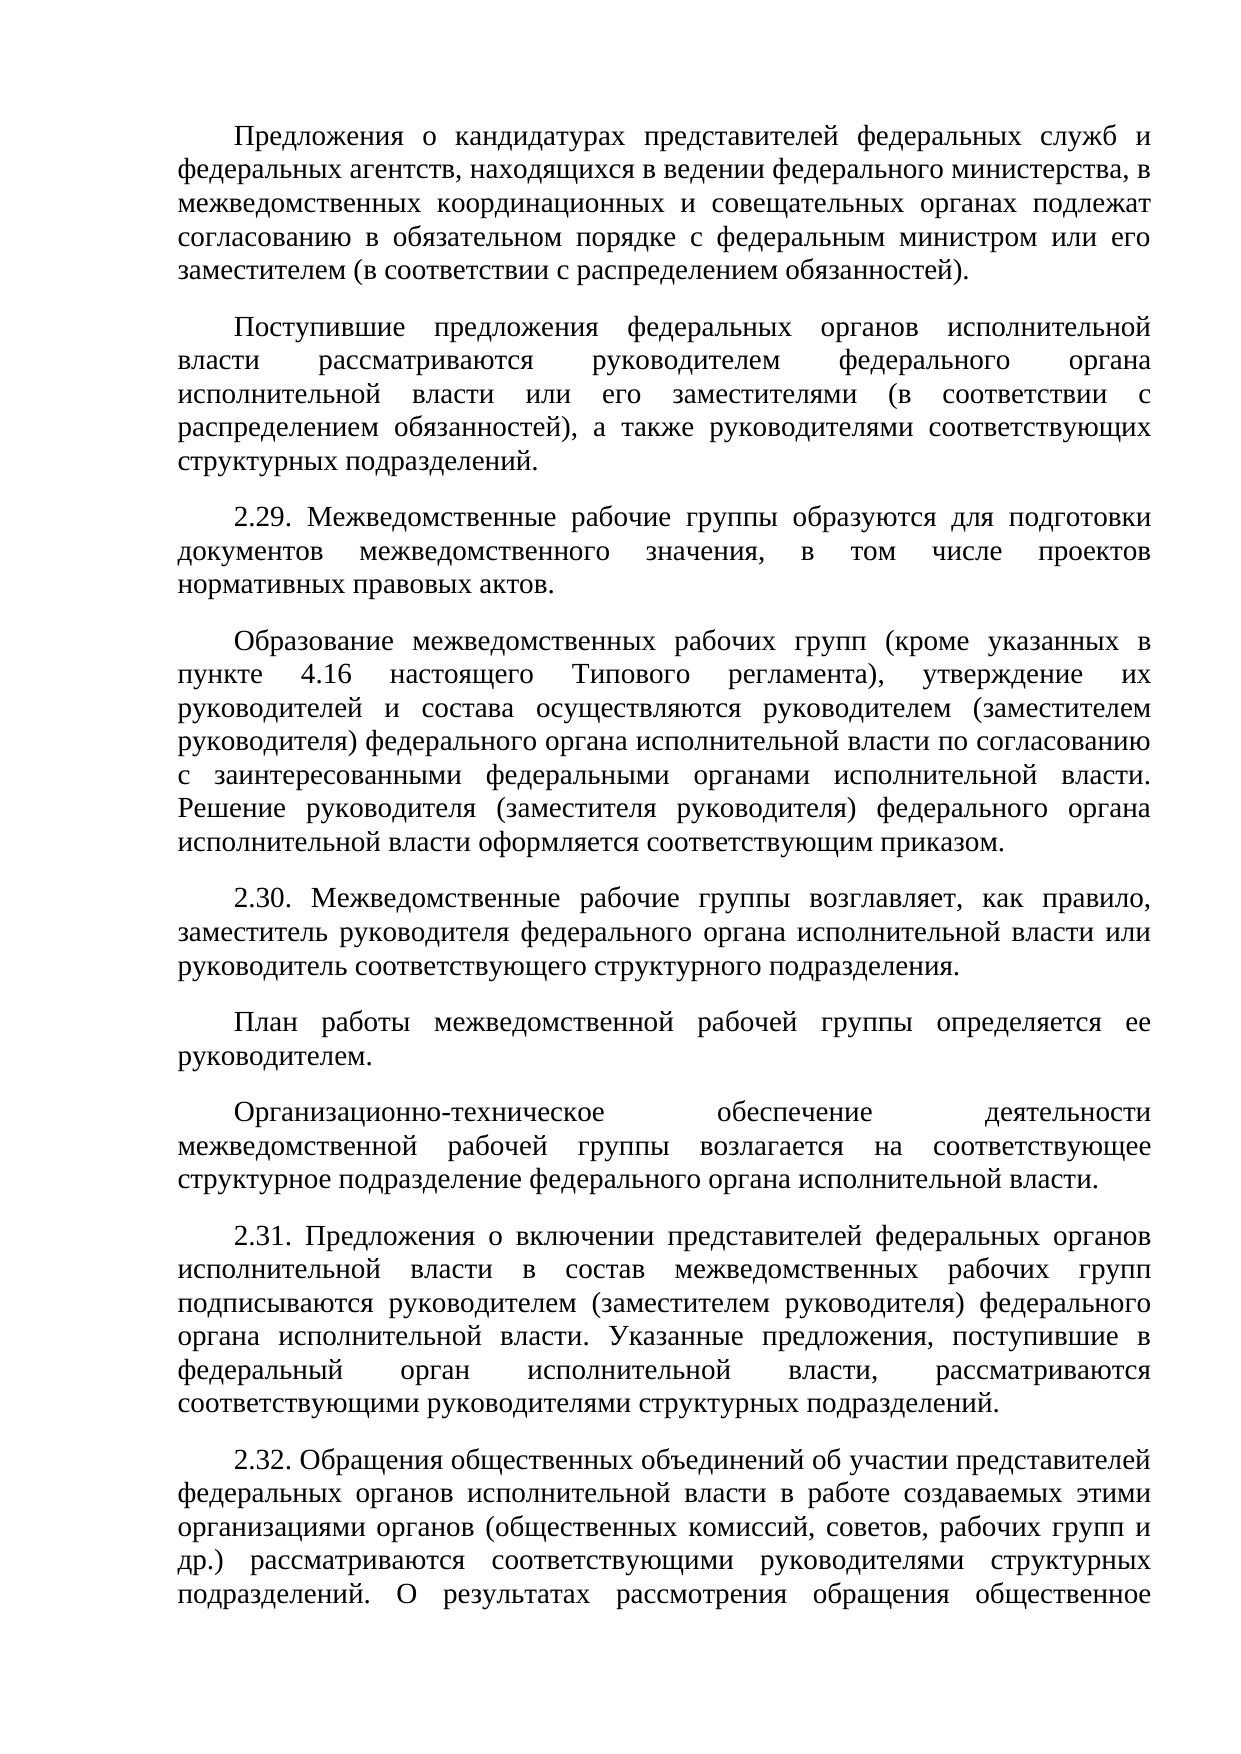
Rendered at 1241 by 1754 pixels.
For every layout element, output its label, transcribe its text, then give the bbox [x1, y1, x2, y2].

text План работы межведомственной рабочей группы определяется ее руководителем. [177, 1004, 1152, 1071]
text Поступившие предложения федеральных органов исполнительной власти рассматриваются руководителем федерального органа исполнительной власти или его заместителями (в соответствии с распределением обязанностей), а также руководителями соответствующих структурных подразделений. [177, 309, 1152, 476]
text 2.31. Предложения о включении представителей федеральных органов исполнительной власти в состав межведомственных рабочих групп подписываются руководителем (заместителем руководителя) федерального органа исполнительной власти. Указанные предложения, поступившие в федеральный орган исполнительной власти, рассматриваются соответствующими руководителями структурных подразделений. [177, 1218, 1152, 1419]
text Предложения о кандидатурах представителей федеральных служб и федеральных агентств, находящихся в ведении федерального министерства, в межведомственных координационных и совещательных органах подлежат согласованию в обязательном порядке с федеральным министром или его заместителем (в соответствии с распределением обязанностей). [177, 118, 1152, 286]
text Образование межведомственных рабочих групп (кроме указанных в пункте 4.16 настоящего Типового регламента), утверждение их руководителей и состава осуществляются руководителем (заместителем руководителя) федерального органа исполнительной власти по согласованию с заинтересованными федеральными органами исполнительной власти. Решение руководителя (заместителя руководителя) федерального органа исполнительной власти оформляется соответствующим приказом. [177, 623, 1152, 858]
text 2.29. Межведомственные рабочие группы образуются для подготовки документов межведомственного значения, в том числе проектов нормативных правовых актов. [177, 499, 1152, 600]
text 2.30. Межведомственные рабочие группы возглавляет, как правило, заместитель руководителя федерального органа исполнительной власти или руководитель соответствующего структурного подразделения. [177, 881, 1152, 981]
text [177, 1442, 1152, 1609]
text Организационно-техническое обеспечение деятельности межведомственной рабочей группы возлагается на соответствующее структурное подразделение федерального органа исполнительной власти. [177, 1094, 1152, 1195]
